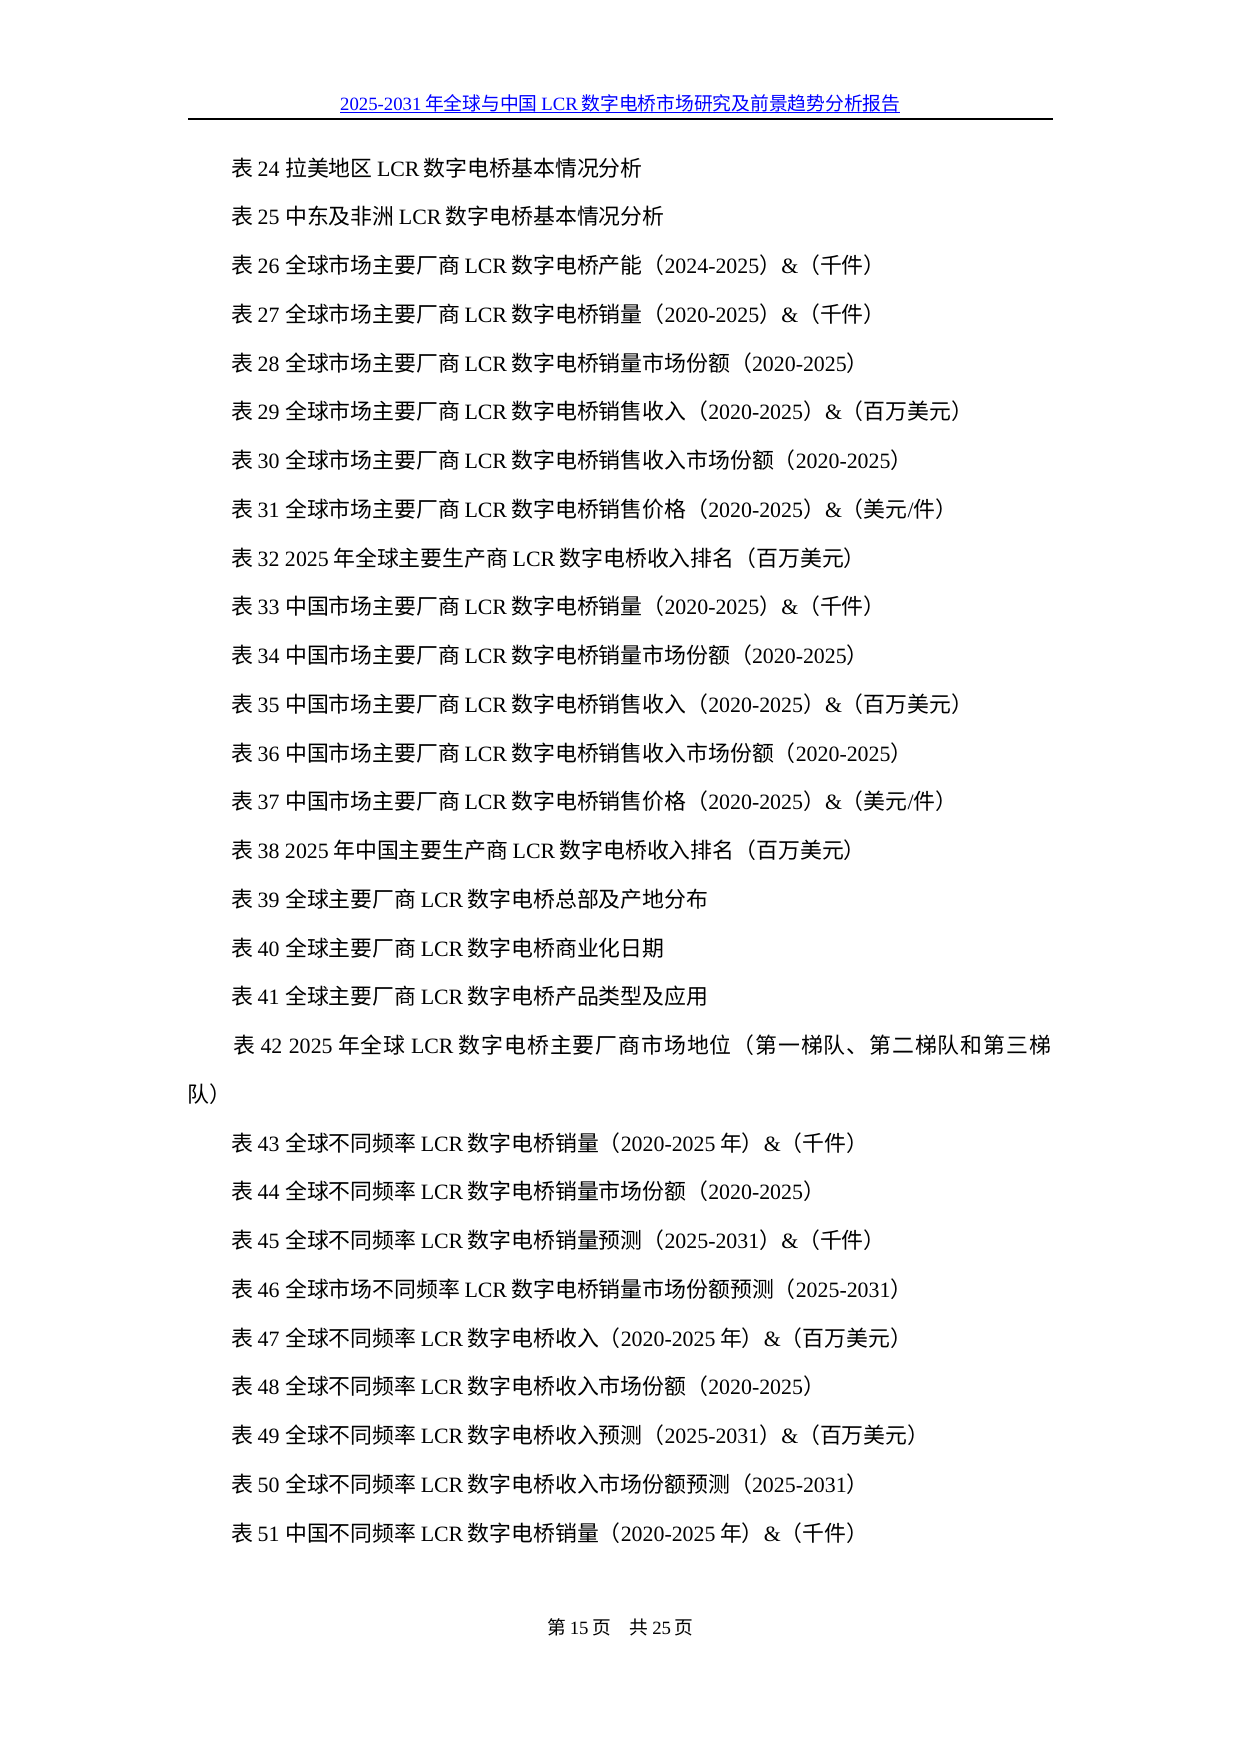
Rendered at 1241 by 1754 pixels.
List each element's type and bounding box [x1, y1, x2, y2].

text [187, 150, 1053, 1548]
